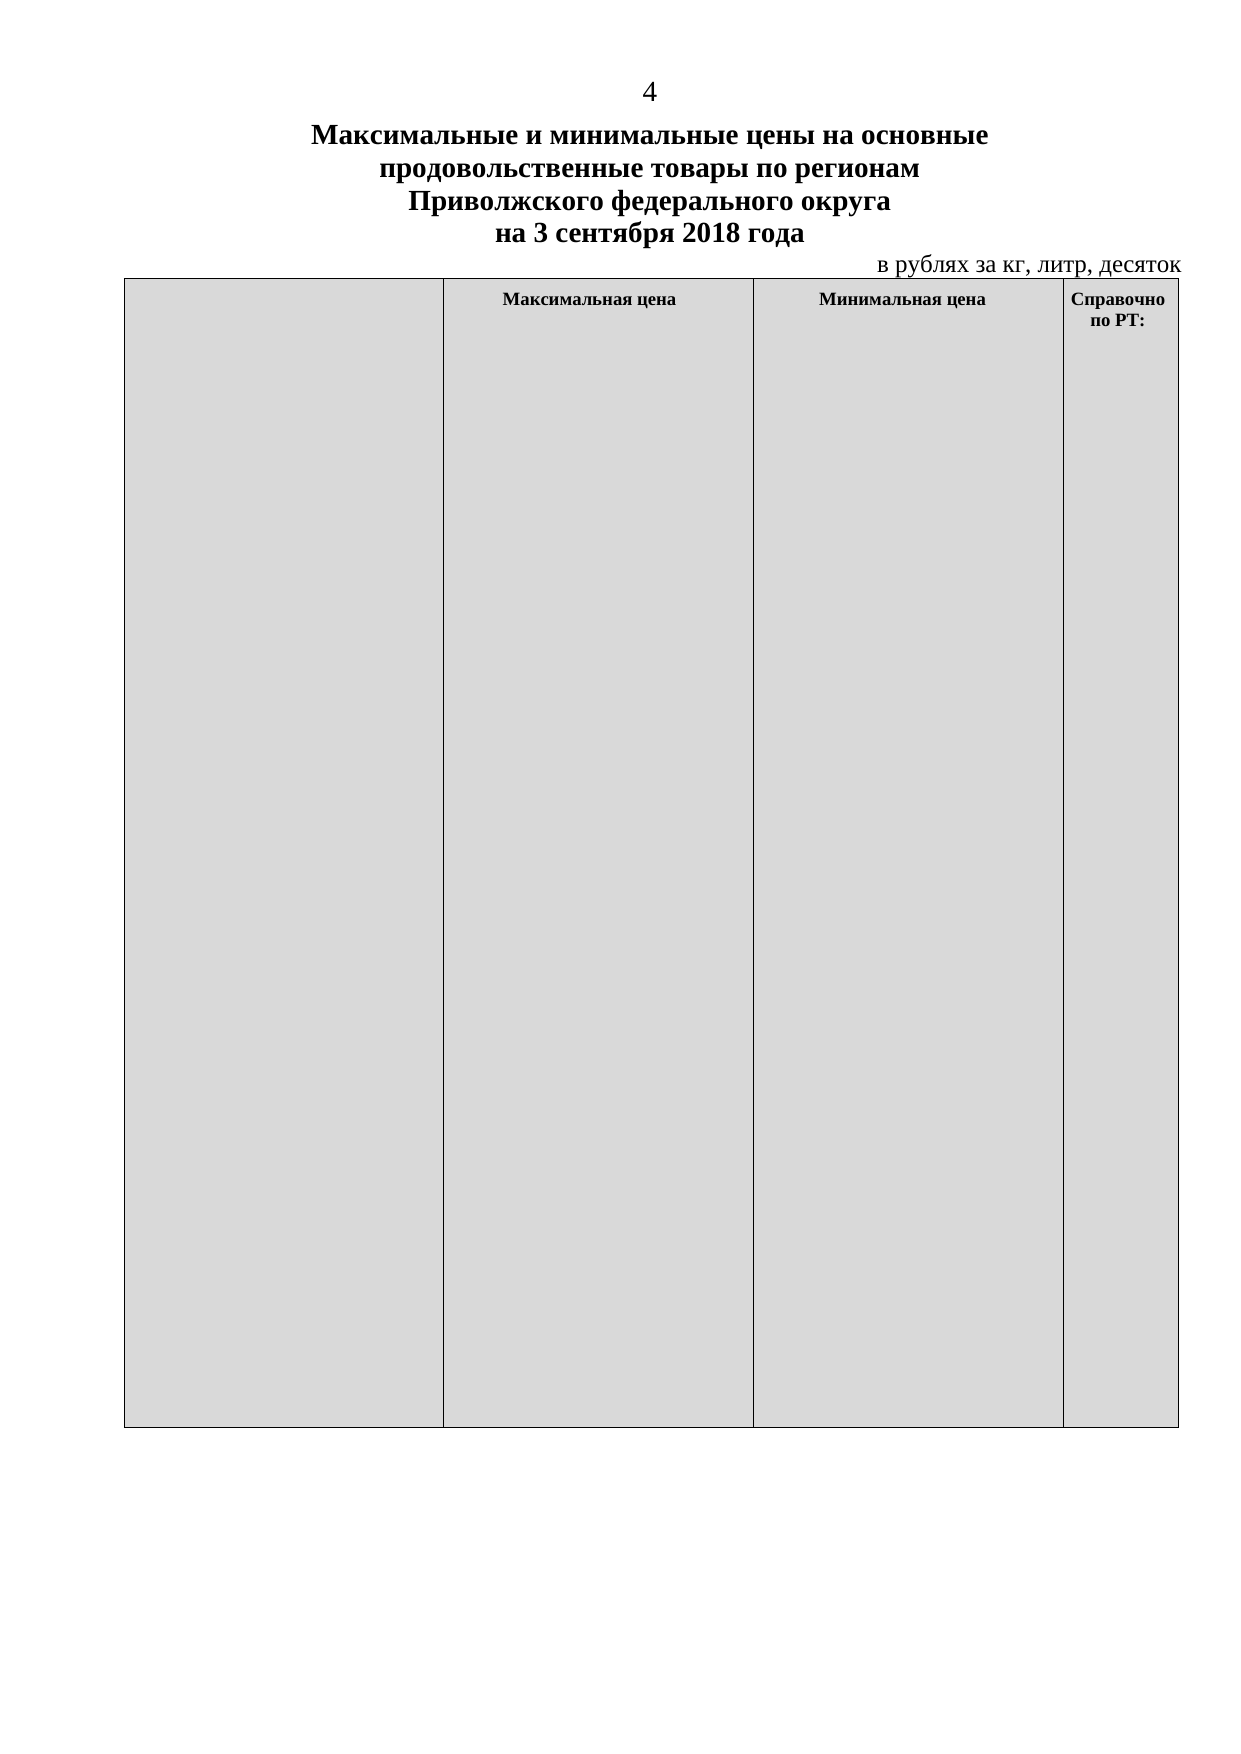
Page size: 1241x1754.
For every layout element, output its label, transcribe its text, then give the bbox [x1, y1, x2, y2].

text продовольственные товары по регионам [118, 151, 1181, 184]
text в рублях за кг, литр, десяток [118, 249, 1181, 278]
text Максимальные и минимальные цены на основные [118, 118, 1181, 151]
table_header [125, 279, 443, 1427]
text на 3 сентября 2018 года [118, 217, 1181, 249]
table_header Максимальная цена [444, 279, 753, 1427]
table_header Справочно по РТ: [1064, 279, 1178, 1427]
text Приволжского федерального округа [118, 184, 1181, 217]
table_header Минимальная цена [754, 279, 1063, 1427]
